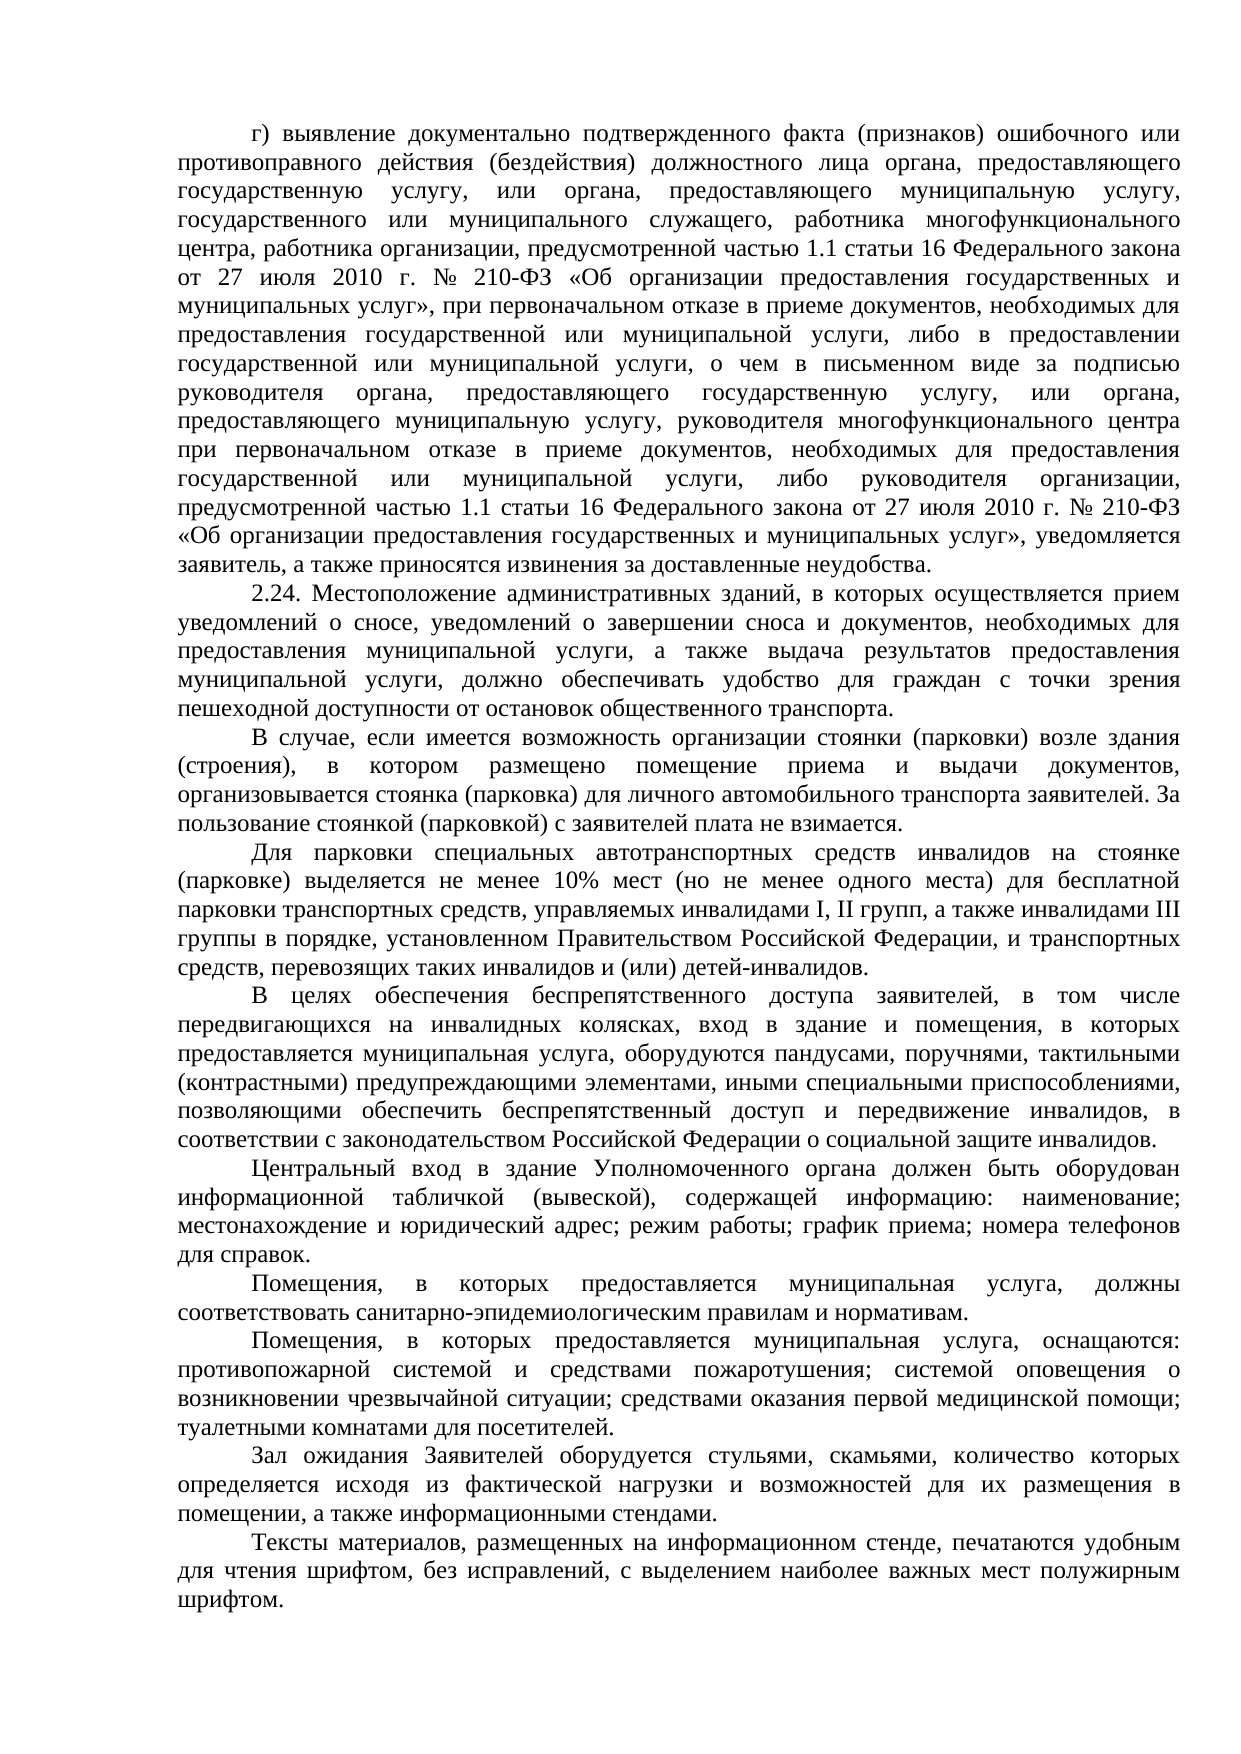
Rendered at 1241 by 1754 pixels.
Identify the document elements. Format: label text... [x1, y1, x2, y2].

text Центральный вход в здание Уполномоченного органа должен быть оборудован информационной табличкой (вывеской), содержащей информацию: наименование; местонахождение и юридический адрес; режим работы; график приема; номера телефонов для справок. [177, 1153, 1181, 1268]
text Для парковки специальных автотранспортных средств инвалидов на стоянке (парковке) выделяется не менее 10% мест (но не менее одного места) для бесплатной парковки транспортных средств, управляемых инвалидами I, II групп, а также инвалидами III группы в порядке, установленном Правительством Российской Федерации, и транспортных средств, перевозящих таких инвалидов и (или) детей-инвалидов. [177, 837, 1181, 981]
text Помещения, в которых предоставляется муниципальная услуга, должны соответствовать санитарно-эпидемиологическим правилам и нормативам. [177, 1268, 1181, 1326]
text Тексты материалов, размещенных на информационном стенде, печатаются удобным для чтения шрифтом, без исправлений, с выделением наиболее важных мест полужирным шрифтом. [177, 1527, 1181, 1613]
text Помещения, в которых предоставляется муниципальная услуга, оснащаются: противопожарной системой и средствами пожаротушения; системой оповещения о возникновении чрезвычайной ситуации; средствами оказания первой медицинской помощи; туалетными комнатами для посетителей. [177, 1326, 1181, 1441]
text Зал ожидания Заявителей оборудуется стульями, скамьями, количество которых определяется исходя из фактической нагрузки и возможностей для их размещения в помещении, а также информационными стендами. [177, 1441, 1181, 1527]
text В случае, если имеется возможность организации стоянки (парковки) возле здания (строения), в котором размещено помещение приема и выдачи документов, организовывается стоянка (парковка) для личного автомобильного транспорта заявителей. За пользование стоянкой (парковкой) с заявителей плата не взимается. [177, 722, 1181, 837]
text 2.24. Местоположение административных зданий, в которых осуществляется прием уведомлений о сносе, уведомлений о завершении сноса и документов, необходимых для предоставления муниципальной услуги, а также выдача результатов предоставления муниципальной услуги, должно обеспечивать удобство для граждан с точки зрения пешеходной доступности от остановок общественного транспорта. [177, 578, 1181, 722]
text В целях обеспечения беспрепятственного доступа заявителей, в том числе передвигающихся на инвалидных колясках, вход в здание и помещения, в которых предоставляется муниципальная услуга, оборудуются пандусами, поручнями, тактильными (контрастными) предупреждающими элементами, иными специальными приспособлениями, позволяющими обеспечить беспрепятственный доступ и передвижение инвалидов, в соответствии с законодательством Российской Федерации о социальной защите инвалидов. [177, 981, 1181, 1153]
text г) выявление документально подтвержденного факта (признаков) ошибочного или противоправного действия (бездействия) должностного лица органа, предоставляющего государственную услугу, или органа, предоставляющего муниципальную услугу, государственного или муниципального служащего, работника многофункционального центра, работника организации, предусмотренной частью 1.1 статьи 16 Федерального закона от 27 июля 2010 г. № 210-ФЗ «Об организации предоставления государственных и муниципальных услуг», при первоначальном отказе в приеме документов, необходимых для предоставления государственной или муниципальной услуги, либо в предоставлении государственной или муниципальной услуги, о чем в письменном виде за подписью руководителя органа, предоставляющего государственную услугу, или органа, предоставляющего муниципальную услугу, руководителя многофункционального центра при первоначальном отказе в приеме документов, необходимых для предоставления государственной или муниципальной услуги, либо руководителя организации, предусмотренной частью 1.1 статьи 16 Федерального закона от 27 июля 2010 г. № 210-ФЗ «Об организации предоставления государственных и муниципальных услуг», уведомляется заявитель, а также приносятся извинения за доставленные неудобства. [177, 118, 1181, 578]
